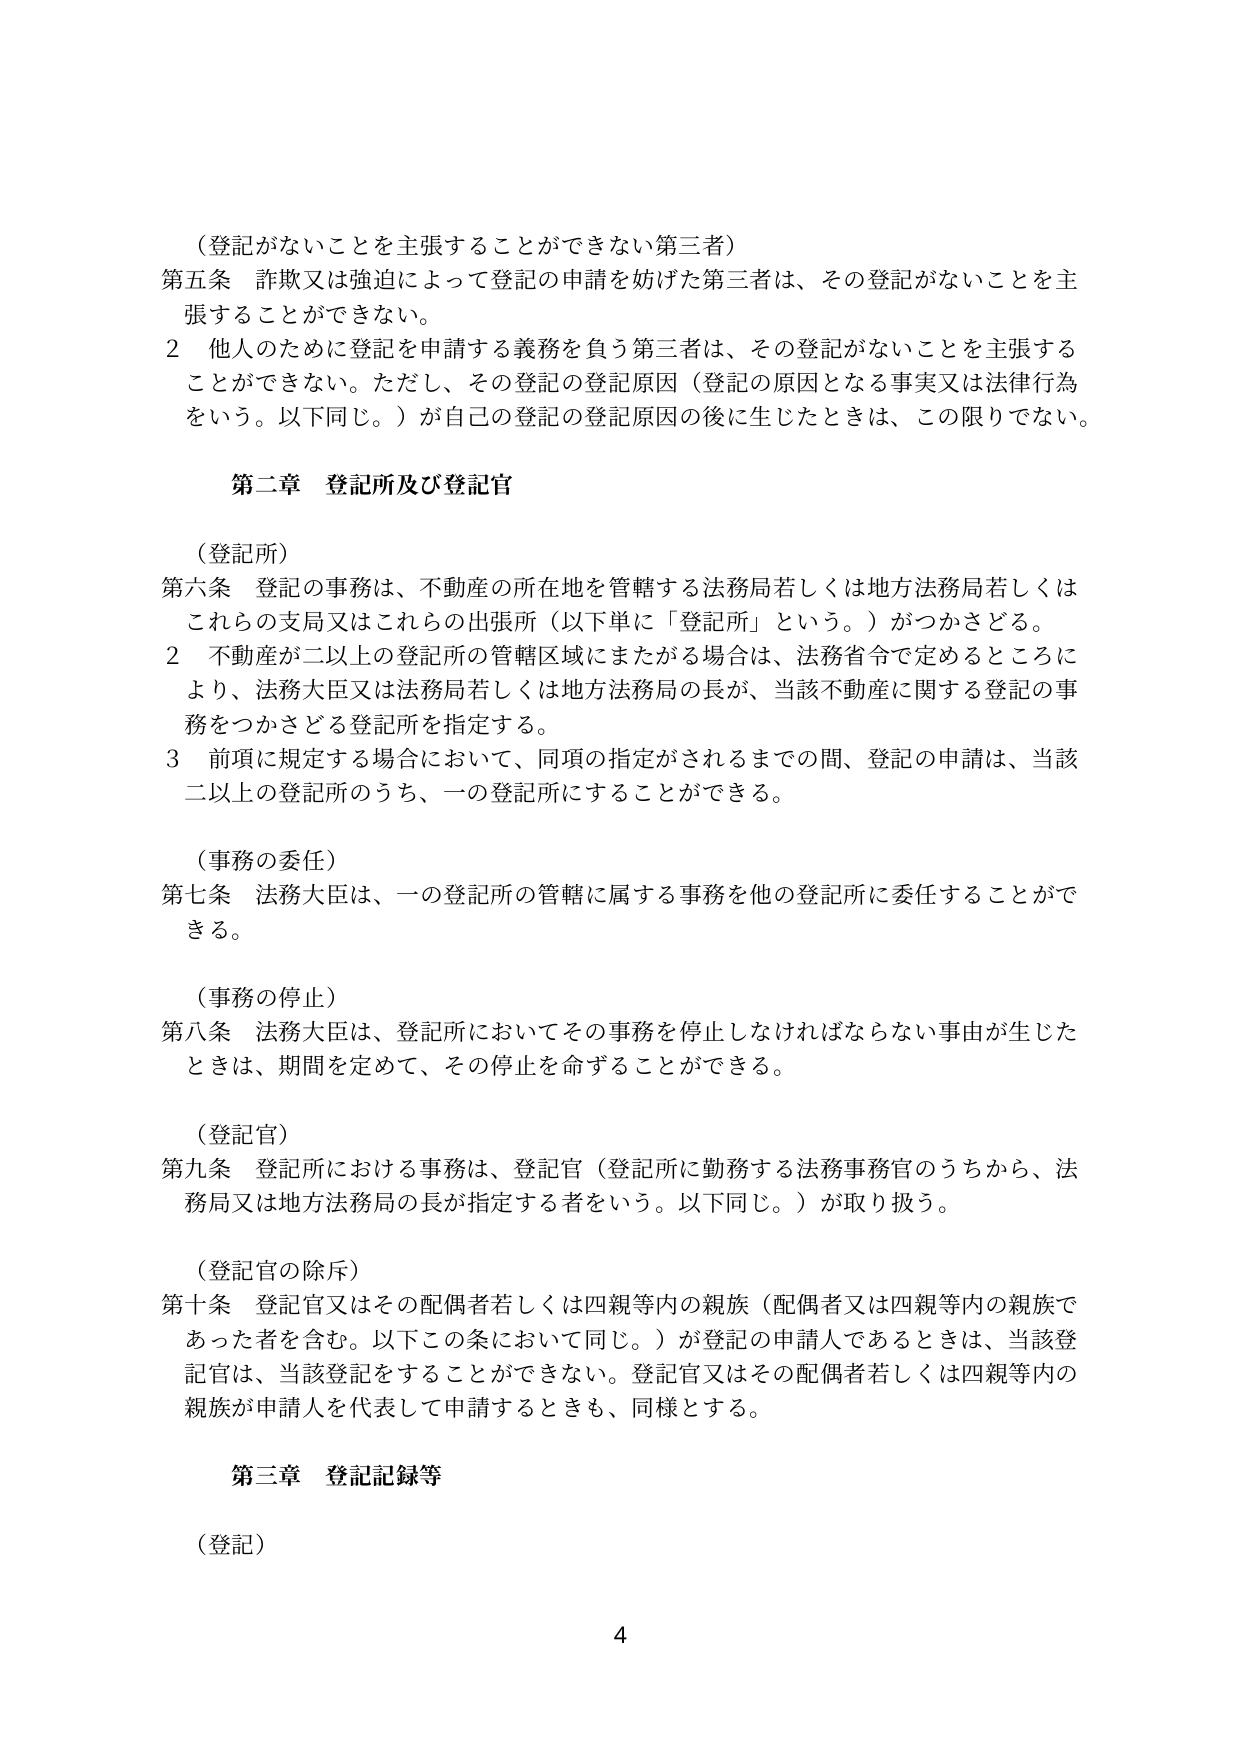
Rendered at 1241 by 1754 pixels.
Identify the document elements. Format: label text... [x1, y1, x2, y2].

text （登記官） [184, 1116, 1079, 1150]
text （登記） [184, 1526, 1079, 1560]
text 第六条 登記の事務は、不動産の所在地を管轄する法務局若しくは地方法務局若しくはこれらの支局又はこれらの出張所（以下単に「登記所」という。）がつかさどる。 [161, 569, 1079, 638]
text （登記所） [184, 535, 1079, 569]
text 第七条 法務大臣は、一の登記所の管轄に属する事務を他の登記所に委任することができる。 [161, 877, 1079, 945]
text （登記官の除斥） [184, 1253, 1079, 1287]
text 第九条 登記所における事務は、登記官（登記所に勤務する法務事務官のうちから、法務局又は地方法務局の長が指定する者をいう。以下同じ。）が取り扱う。 [161, 1150, 1079, 1219]
text 第二章 登記所及び登記官 [230, 467, 1079, 501]
text 第八条 法務大臣は、登記所においてその事務を停止しなければならない事由が生じたときは、期間を定めて、その停止を命ずることができる。 [161, 1014, 1079, 1082]
text （事務の委任） [184, 843, 1079, 877]
text 第十条 登記官又はその配偶者若しくは四親等内の親族（配偶者又は四親等内の親族であった者を含む。以下この条において同じ。）が登記の申請人であるときは、当該登記官は、当該登記をすることができない。登記官又はその配偶者若しくは四親等内の親族が申請人を代表して申請するときも、同様とする。 [161, 1287, 1079, 1424]
text （登記がないことを主張することができない第三者） [184, 228, 1079, 262]
text 第五条 詐欺又は強迫によって登記の申請を妨げた第三者は、その登記がないことを主張することができない。 [161, 262, 1079, 330]
text 第三章 登記記録等 [230, 1458, 1079, 1492]
text ２ 不動産が二以上の登記所の管轄区域にまたがる場合は、法務省令で定めるところにより、法務大臣又は法務局若しくは地方法務局の長が、当該不動産に関する登記の事務をつかさどる登記所を指定する。 [161, 638, 1079, 740]
text （事務の停止） [184, 979, 1079, 1014]
text ３ 前項に規定する場合において、同項の指定がされるまでの間、登記の申請は、当該二以上の登記所のうち、一の登記所にすることができる。 [161, 740, 1079, 809]
text ２ 他人のために登記を申請する義務を負う第三者は、その登記がないことを主張することができない。ただし、その登記の登記原因（登記の原因となる事実又は法律行為をいう。以下同じ。）が自己の登記の登記原因の後に生じたときは、この限りでない。 [161, 330, 1079, 433]
